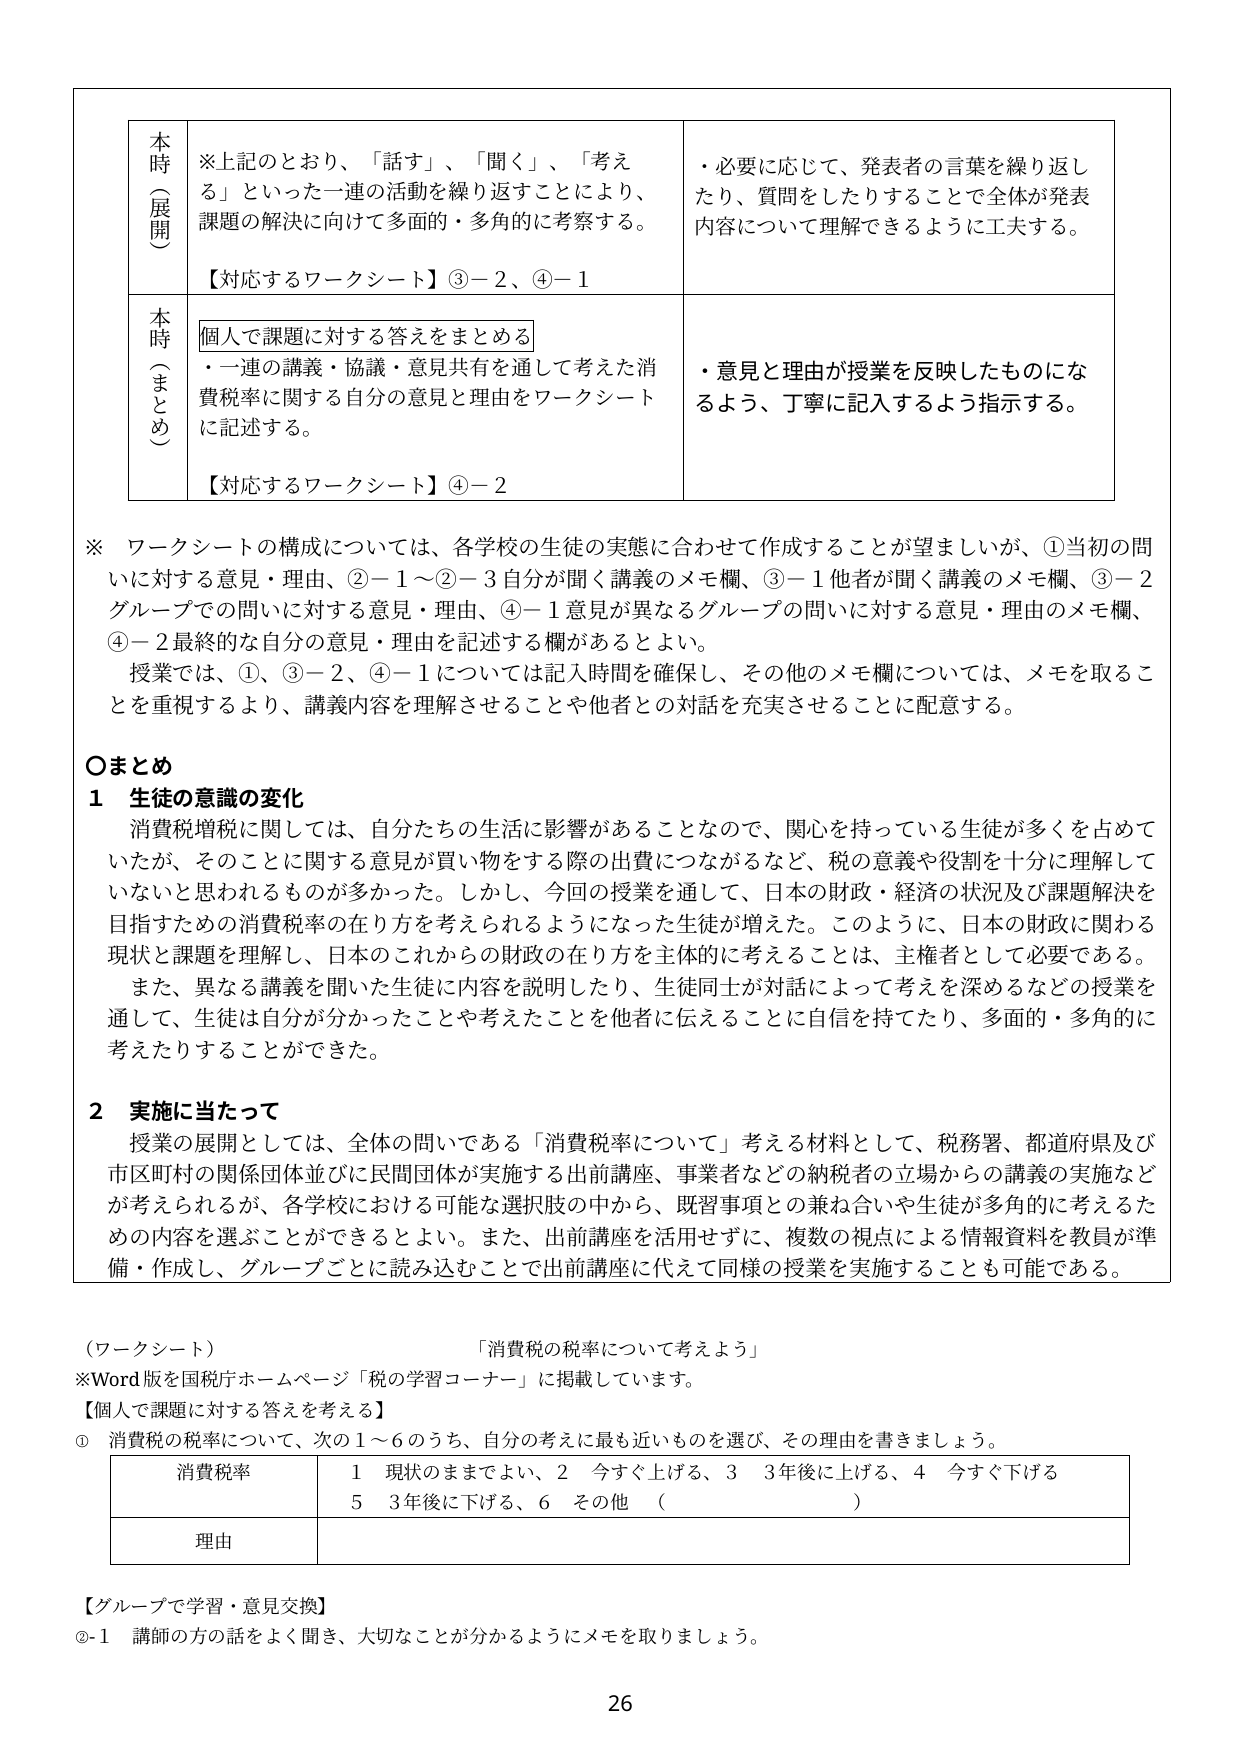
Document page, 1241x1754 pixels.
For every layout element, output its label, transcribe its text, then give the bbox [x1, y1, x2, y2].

table_header １ 現状のままでよい、２ 今すぐ上げる、３ ３年後に上げる、４ 今すぐ下げる ５ ３年後に下げる、６ その他 （ ） [318, 1456, 1129, 1517]
table_cell [318, 1518, 1129, 1564]
text ※Word版を国税庁ホームページ「税の学習コーナー」に掲載しています。 [75, 1364, 1165, 1394]
text 【グループで学習・意見交換】 [75, 1590, 1165, 1621]
text （ワークシート） 「消費税の税率について考えよう」 [75, 1333, 1165, 1364]
text ① 消費税の税率について、次の１～６のうち、自分の考えに最も近いものを選び、その理由を書きましょう。 [75, 1424, 1165, 1455]
table_header 消費税率 [111, 1456, 317, 1517]
table_cell 理由 [111, 1518, 317, 1564]
text ②-１ 講師の方の話をよく聞き、大切なことが分かるようにメモを取りましょう。 [75, 1621, 1165, 1651]
text 【個人で課題に対する答えを考える】 [75, 1394, 1165, 1424]
